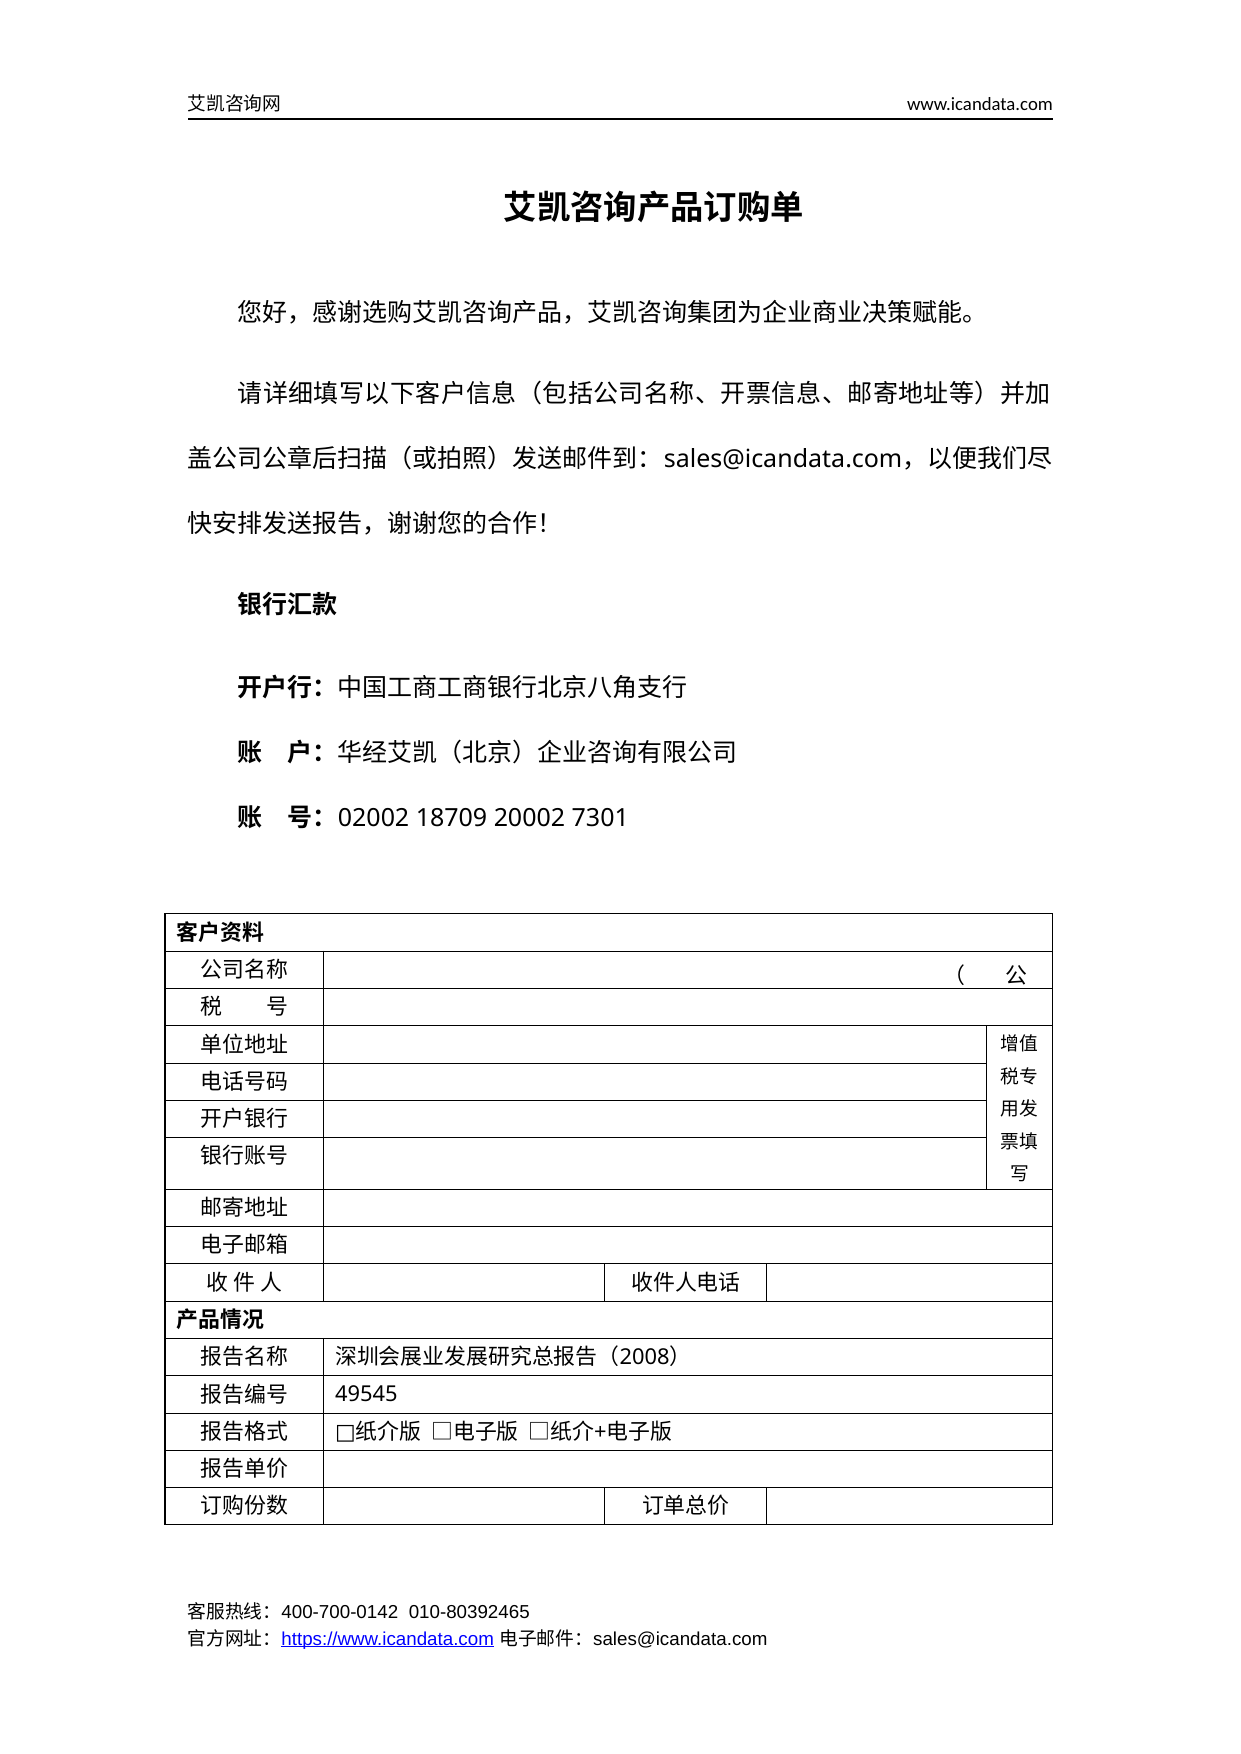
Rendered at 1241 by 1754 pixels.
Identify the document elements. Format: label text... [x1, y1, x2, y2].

table_cell 公司名称 [166, 952, 323, 988]
table_cell 单位地址 [166, 1026, 323, 1062]
table_cell 电话号码 [166, 1064, 323, 1100]
table_cell [324, 1026, 986, 1062]
table_cell 49545 [324, 1376, 1052, 1412]
table_cell [324, 989, 1052, 1025]
text 开户行：中国工商工商银行北京八角支行 [187, 653, 1053, 718]
text 您好，感谢选购艾凯咨询产品，艾凯咨询集团为企业商业决策赋能。 [187, 278, 1053, 343]
table_cell [324, 1190, 1052, 1226]
text 艾凯咨询产品订购单 [187, 172, 1053, 237]
table_cell 产品情况 [166, 1302, 1052, 1338]
table_cell 报告单价 [166, 1451, 323, 1487]
table_cell 银行账号 [166, 1138, 323, 1189]
table_cell □纸介版 □电子版 □纸介+电子版 [324, 1414, 1052, 1450]
text 账 户：华经艾凯（北京）企业咨询有限公司 [187, 718, 1053, 783]
table_cell 电子邮箱 [166, 1227, 323, 1263]
text 请详细填写以下客户信息（包括公司名称、开票信息、邮寄地址等）并加盖公司公章后扫描（或拍照）发送邮件到：sales@icandata.com，以便我们尽快安排发送报告，谢谢您的合作！ [187, 359, 1053, 554]
table_header 客户资料 [166, 914, 1052, 951]
text 账 号：02002 18709 20002 7301 [187, 783, 1053, 848]
table_cell 邮寄地址 [166, 1190, 323, 1226]
table_cell [767, 1264, 1052, 1301]
table_cell 税 号 [166, 989, 323, 1025]
table_cell 收件人电话 [605, 1264, 766, 1301]
table_cell [324, 1101, 986, 1137]
table_cell [767, 1488, 1052, 1524]
table_cell 报告名称 [166, 1339, 323, 1375]
text 银行汇款 [187, 570, 1053, 635]
table_cell [324, 1488, 604, 1524]
table_cell [324, 1138, 986, 1189]
table_cell 订购份数 [166, 1488, 323, 1524]
table_cell 报告编号 [166, 1376, 323, 1412]
table_cell [324, 952, 1052, 988]
table_cell [324, 1451, 1052, 1487]
table_cell 深圳会展业发展研究总报告（2008） [324, 1339, 1052, 1375]
table_cell 报告格式 [166, 1414, 323, 1450]
table_cell [324, 1264, 604, 1301]
table_cell [324, 1227, 1052, 1263]
table_cell 订单总价 [605, 1488, 766, 1524]
table_cell 增值税专用发票填写 [987, 1026, 1052, 1189]
table_cell [324, 1064, 986, 1100]
table_cell 开户银行 [166, 1101, 323, 1137]
table_cell 收 件 人 [166, 1264, 323, 1301]
